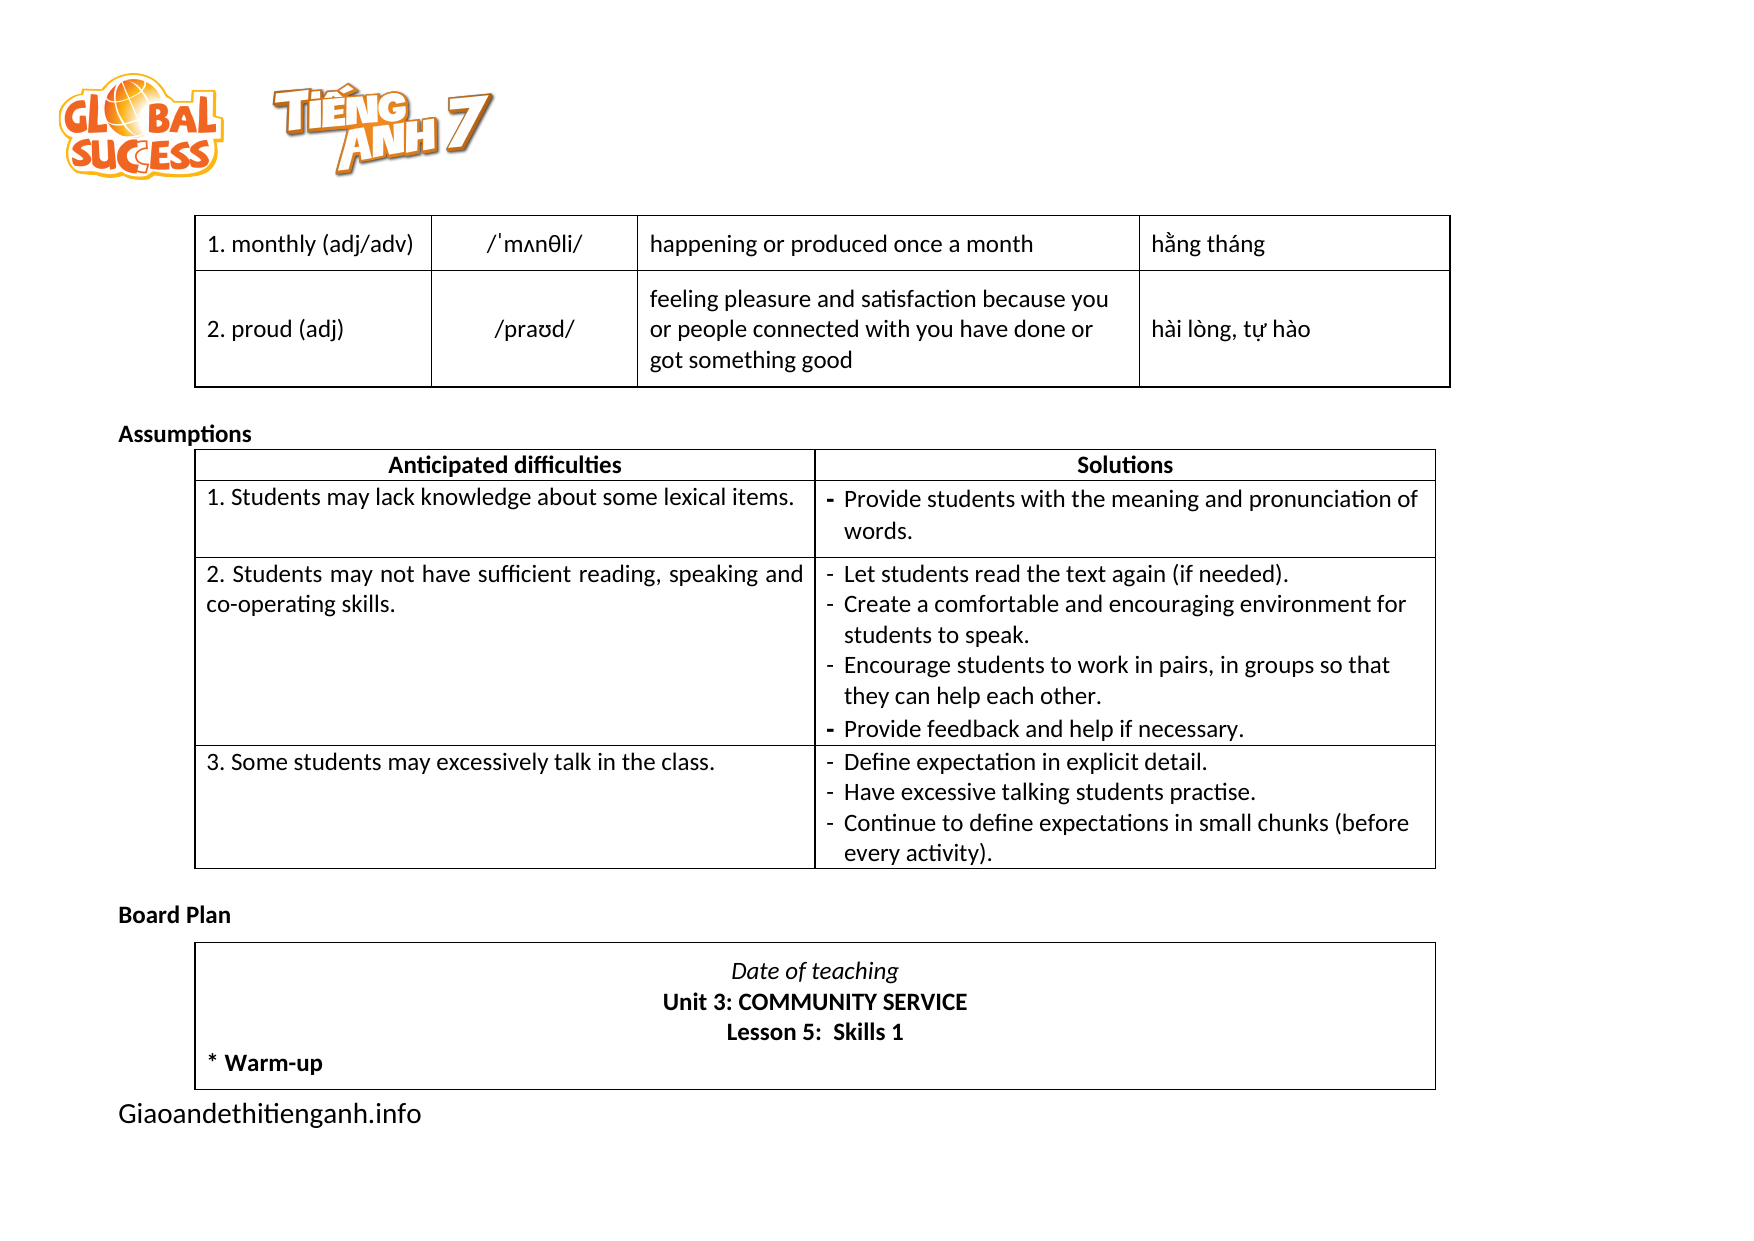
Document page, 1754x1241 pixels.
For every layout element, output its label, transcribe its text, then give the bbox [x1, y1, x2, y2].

table_cell feeling pleasure and satisfaction because you or people connected with you have done or got something good [638, 271, 1139, 386]
table_cell Define expectation in explicit detail. Have excessive talking students practise. Continue to define expectations in small chunks (before every activity). [816, 746, 1435, 868]
picture [58, 73, 224, 180]
table_header Solutions [816, 450, 1435, 480]
picture [270, 80, 498, 180]
table_cell happening or produced once a month [638, 216, 1139, 270]
table_cell 1. Students may lack knowledge about some lexical items. [196, 481, 814, 557]
table_cell hài lòng, tự hào [1140, 271, 1449, 386]
table_cell Provide students with the meaning and pronunciation of words. [816, 481, 1435, 557]
table_cell hằng tháng [1140, 216, 1449, 270]
table_cell 1. monthly (adj/adv) [196, 216, 431, 270]
table_cell 2. Students may not have sufficient reading, speaking and co-operating skills. [196, 558, 814, 744]
table_cell Let students read the text again (if needed). Create a comfortable and encouraging environment for students to speak. Encourage students to work in pairs, in groups so that they can help each other. Provide feedback and help if necessary. [816, 558, 1435, 744]
table_cell 2. proud (adj) [196, 271, 431, 386]
table_header Anticipated difficulties [196, 450, 814, 480]
subtitle Board Plan [118, 899, 1624, 930]
table_cell /ˈmʌnθli/ [432, 216, 637, 270]
text Assumptions [118, 418, 1624, 448]
table_cell /praʊd/ [432, 271, 637, 386]
table_cell 3. Some students may excessively talk in the class. [196, 746, 814, 868]
